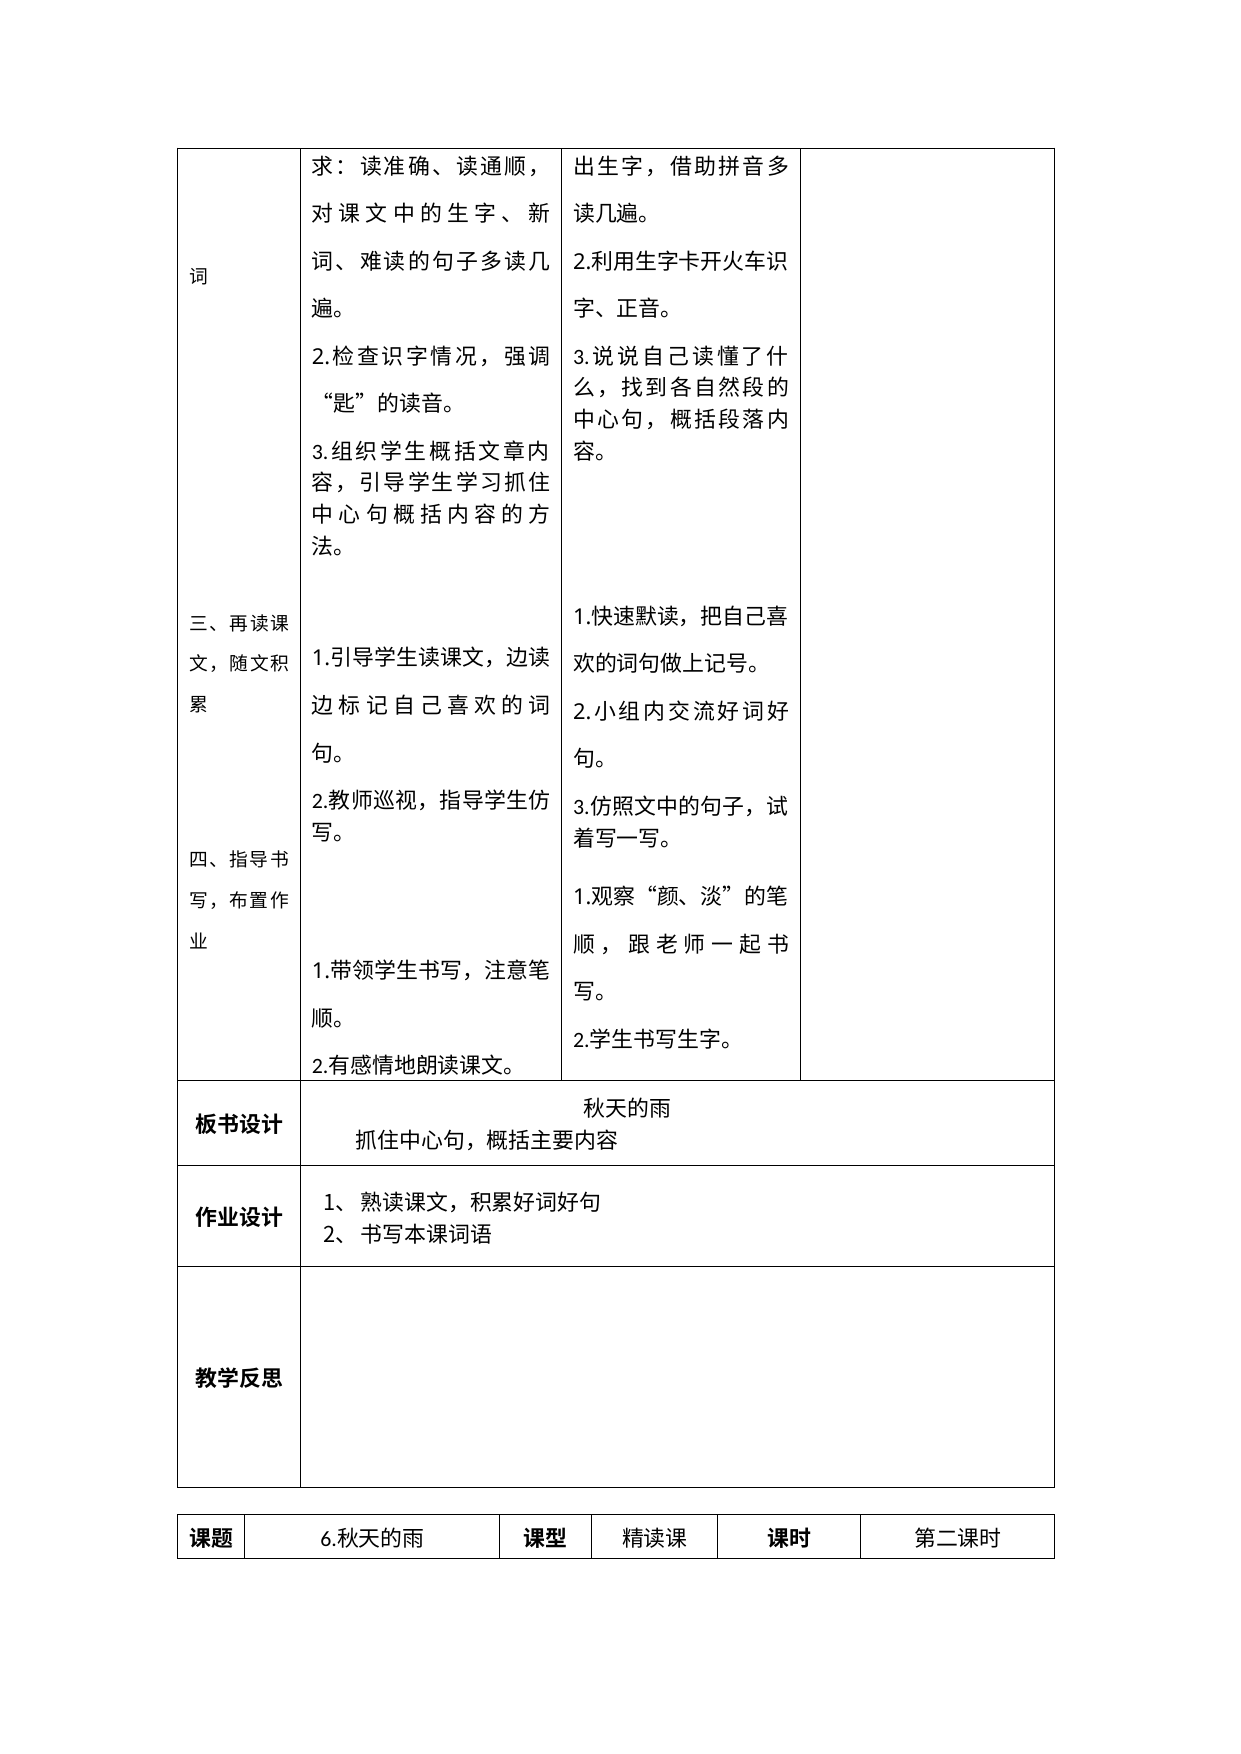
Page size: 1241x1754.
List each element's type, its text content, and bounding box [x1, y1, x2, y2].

table_header 课时 [718, 1515, 860, 1558]
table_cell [562, 149, 800, 1080]
table_header 精读课 [592, 1515, 717, 1558]
table_header 课型 [500, 1515, 591, 1558]
table_cell 熟读课文，积累好词好句 书写本课词语 [301, 1166, 1054, 1266]
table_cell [301, 149, 561, 1080]
table_cell [801, 149, 1054, 1080]
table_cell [178, 149, 300, 1080]
table_cell 板书设计 [178, 1081, 300, 1165]
table_cell 秋天的雨 抓住中心句，概括主要内容 [301, 1081, 1054, 1165]
table_header 课题 [178, 1515, 244, 1558]
table_header 6.秋天的雨 [245, 1515, 499, 1558]
table_cell 作业设计 [178, 1166, 300, 1266]
table_cell [301, 1267, 1054, 1487]
table_header 第二课时 [861, 1515, 1054, 1558]
table_cell 教学反思 [178, 1267, 300, 1487]
